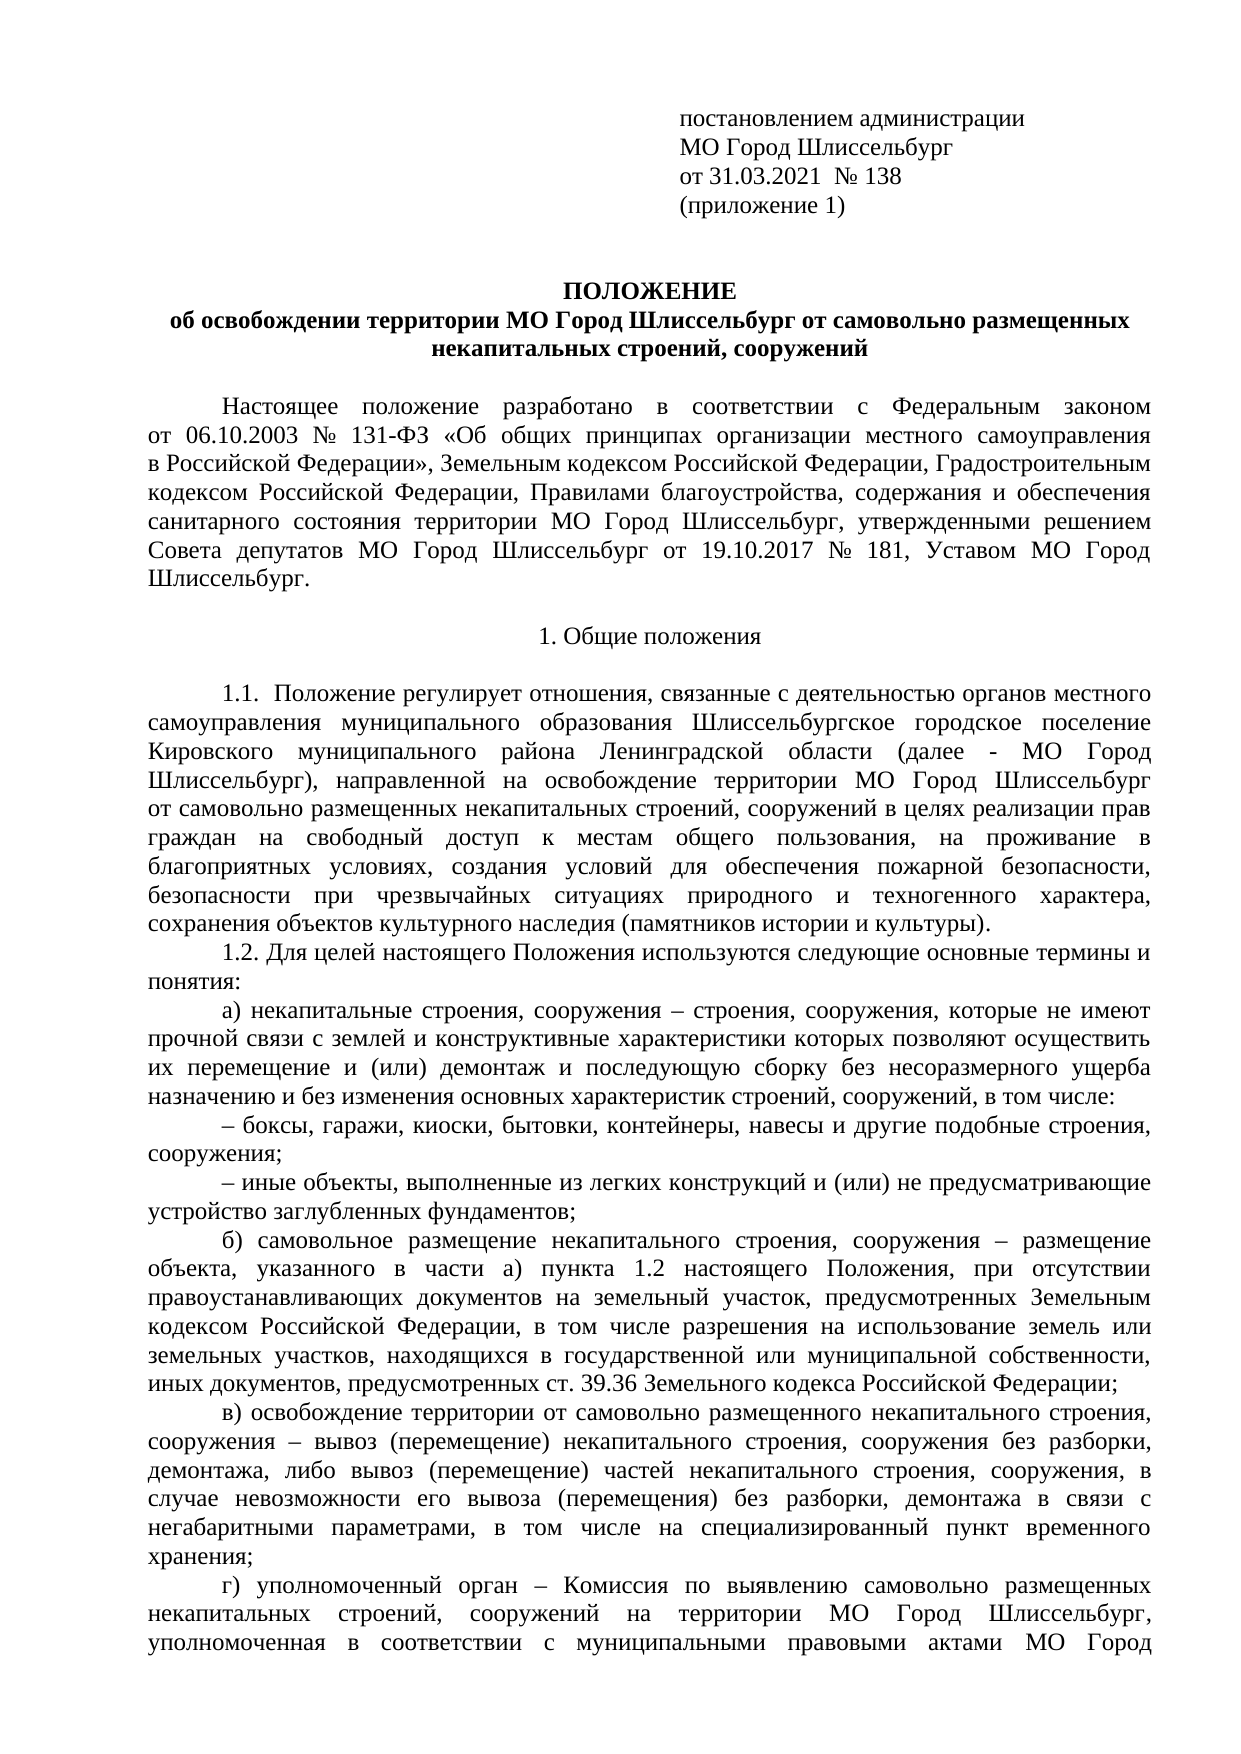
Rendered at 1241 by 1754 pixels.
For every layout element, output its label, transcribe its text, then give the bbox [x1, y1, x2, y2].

text 1.1. Положение регулирует отношения, связанные с деятельностью органов местного самоуправления муниципального образования Шлиссельбургское городское поселение Кировского муниципального района Ленинградской области (далее - МО Город Шлиссельбург), направленной на освобождение территории МО Город Шлиссельбург от самовольно размещенных некапитальных строений, сооружений в целях реализации прав граждан на свободный доступ к местам общего пользования, на проживание в благоприятных условиях, создания условий для обеспечения пожарной безопасности, безопасности при чрезвычайных ситуациях природного и техногенного характера, сохранения объектов культурного наследия (памятников истории и культуры). [148, 678, 1152, 937]
text (приложение 1) [679, 190, 1152, 218]
text постановлением администрации [679, 103, 1152, 132]
text 1.2. Для целей настоящего Положения используются следующие основные термины и понятия: [148, 937, 1152, 995]
text Настоящее положение разработано в соответствии с Федеральным законом от 06.10.2003 № 131-ФЗ «Об общих принципах организации местного самоуправления в Российской Федерации», Земельным кодексом Российской Федерации, Градостроительным кодексом Российской Федерации, Правилами благоустройства, содержания и обеспечения санитарного состояния территории МО Город Шлиссельбург, утвержденными решением Совета депутатов МО Город Шлиссельбург от 19.10.2017 № 181, Уставом МО Город Шлиссельбург. [148, 391, 1152, 592]
text а) некапитальные строения, сооружения – строения, сооружения, которые не имеют прочной связи с землей и конструктивные характеристики которых позволяют осуществить их перемещение и (или) демонтаж и последующую сборку без несоразмерного ущерба назначению и без изменения основных характеристик строений, сооружений, в том числе: [148, 995, 1152, 1110]
text от 31.03.2021 № 138 [679, 161, 1152, 190]
text б) самовольное размещение некапитального строения, сооружения – размещение объекта, указанного в части а) пункта 1.2 настоящего Положения, при отсутствии правоустанавливающих документов на земельный участок, предусмотренных Земельным кодексом Российской Федерации, в том числе разрешения на использование земель или земельных участков, находящихся в государственной или муниципальной собственности, иных документов, предусмотренных ст. 39.36 Земельного кодекса Российской Федерации; [148, 1225, 1152, 1397]
text об освобождении территории МО Город Шлиссельбург от самовольно размещенных некапитальных строений, сооружений [148, 305, 1152, 362]
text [148, 1570, 1152, 1656]
text – боксы, гаражи, киоски, бытовки, контейнеры, навесы и другие подобные строения, сооружения; [148, 1110, 1152, 1167]
text МО Город Шлиссельбург [679, 132, 1152, 161]
text ПОЛОЖЕНИЕ [148, 276, 1152, 305]
text 1. Общие положения [148, 621, 1152, 650]
text в) освобождение территории от самовольно размещенного некапитального строения, сооружения – вывоз (перемещение) некапитального строения, сооружения без разборки, демонтажа, либо вывоз (перемещение) частей некапитального строения, сооружения, в случае невозможности его вывоза (перемещения) без разборки, демонтажа в связи с негабаритными параметрами, в том числе на специализированный пункт временного хранения; [148, 1397, 1152, 1570]
text – иные объекты, выполненные из легких конструкций и (или) не предусматривающие устройство заглубленных фундаментов; [148, 1167, 1152, 1225]
